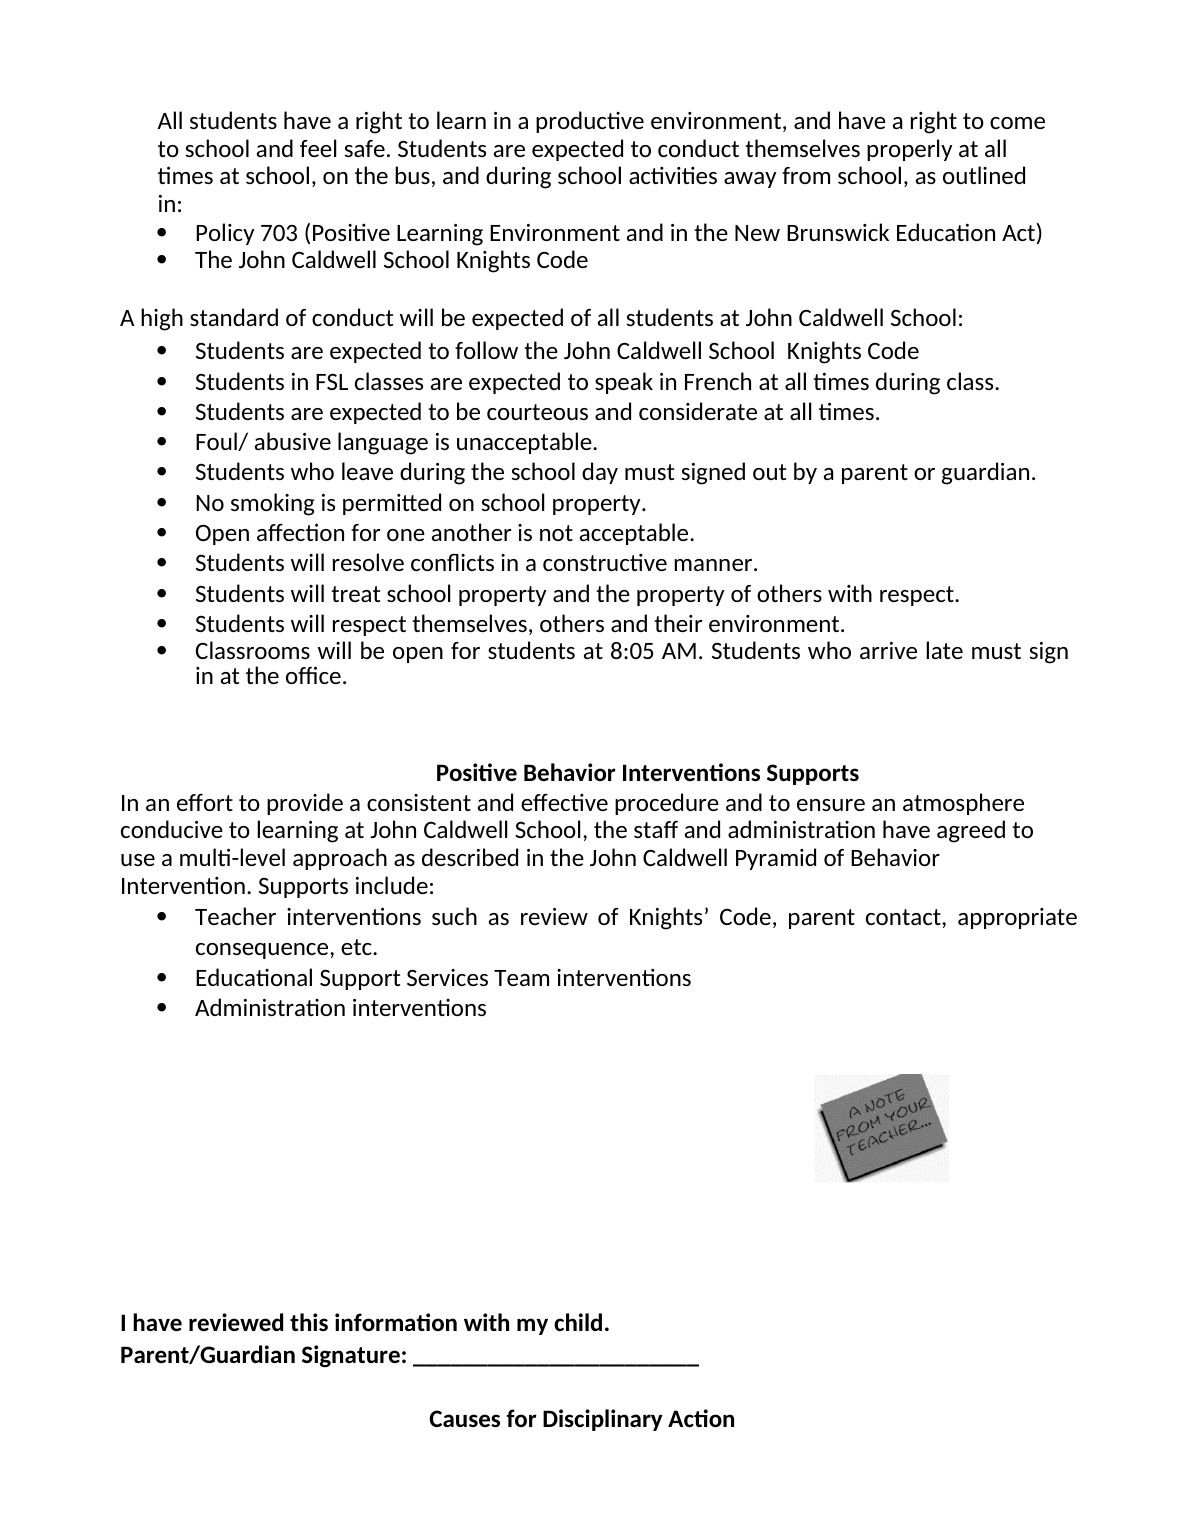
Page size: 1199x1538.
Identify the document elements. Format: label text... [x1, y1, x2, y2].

list Students in FSL classes are expected to speak in French at all times during class. [157, 366, 1079, 396]
list No smoking is permitted on school property. [157, 487, 1079, 517]
list Students will treat school property and the property of others with respect. [157, 578, 1079, 608]
list Teacher interventions such as review of Knights’ Code, parent contact, appropriate consequence, etc. [157, 901, 1079, 962]
text I have reviewed this information with my child. [120, 1307, 1079, 1337]
text Parent/Guardian Signature: _______________________ [120, 1340, 1079, 1370]
list Educational Support Services Team interventions [157, 962, 1079, 992]
list Students will resolve conflicts in a constructive manner. [157, 547, 1079, 578]
text All students have a right to learn in a productive environment, and have a right to come to school and feel safe. Students are expected to conduct themselves properly at all times at school, on the bus, and during school activities away from school, as outlined in: [157, 108, 1050, 219]
text A high standard of conduct will be expected of all students at John Caldwell School: [120, 302, 1079, 333]
list Open affection for one another is not acceptable. [157, 517, 1079, 547]
text Causes for Disciplinary Action [418, 1403, 1079, 1433]
text Positive Behavior Interventions Supports [120, 757, 1079, 787]
list Foul/ abusive language is unacceptable. [157, 427, 1079, 457]
picture [810, 1074, 950, 1186]
list Students are expected to be courteous and considerate at all times. [157, 396, 1079, 427]
list Classrooms will be open for students at 8:05 AM. Students who arrive late must sign in at the office. [157, 639, 1071, 691]
list The John Caldwell School Knights Code [157, 247, 1050, 274]
list Administration interventions [157, 992, 1079, 1023]
list Students will respect themselves, others and their environment. [157, 608, 1079, 639]
list Policy 703 (Positive Learning Environment and in the New Brunswick Education Act) [157, 219, 1050, 247]
text In an effort to provide a consistent and effective procedure and to ensure an atmosphere conducive to learning at John Caldwell School, the staff and administration have agreed to use a multi-level approach as described in the John Caldwell Pyramid of Behavior Intervention. Supports include: [120, 789, 1066, 901]
list Students who leave during the school day must signed out by a parent or guardian. [157, 457, 1079, 487]
list Students are expected to follow the John Caldwell School Knights Code [157, 335, 1079, 366]
